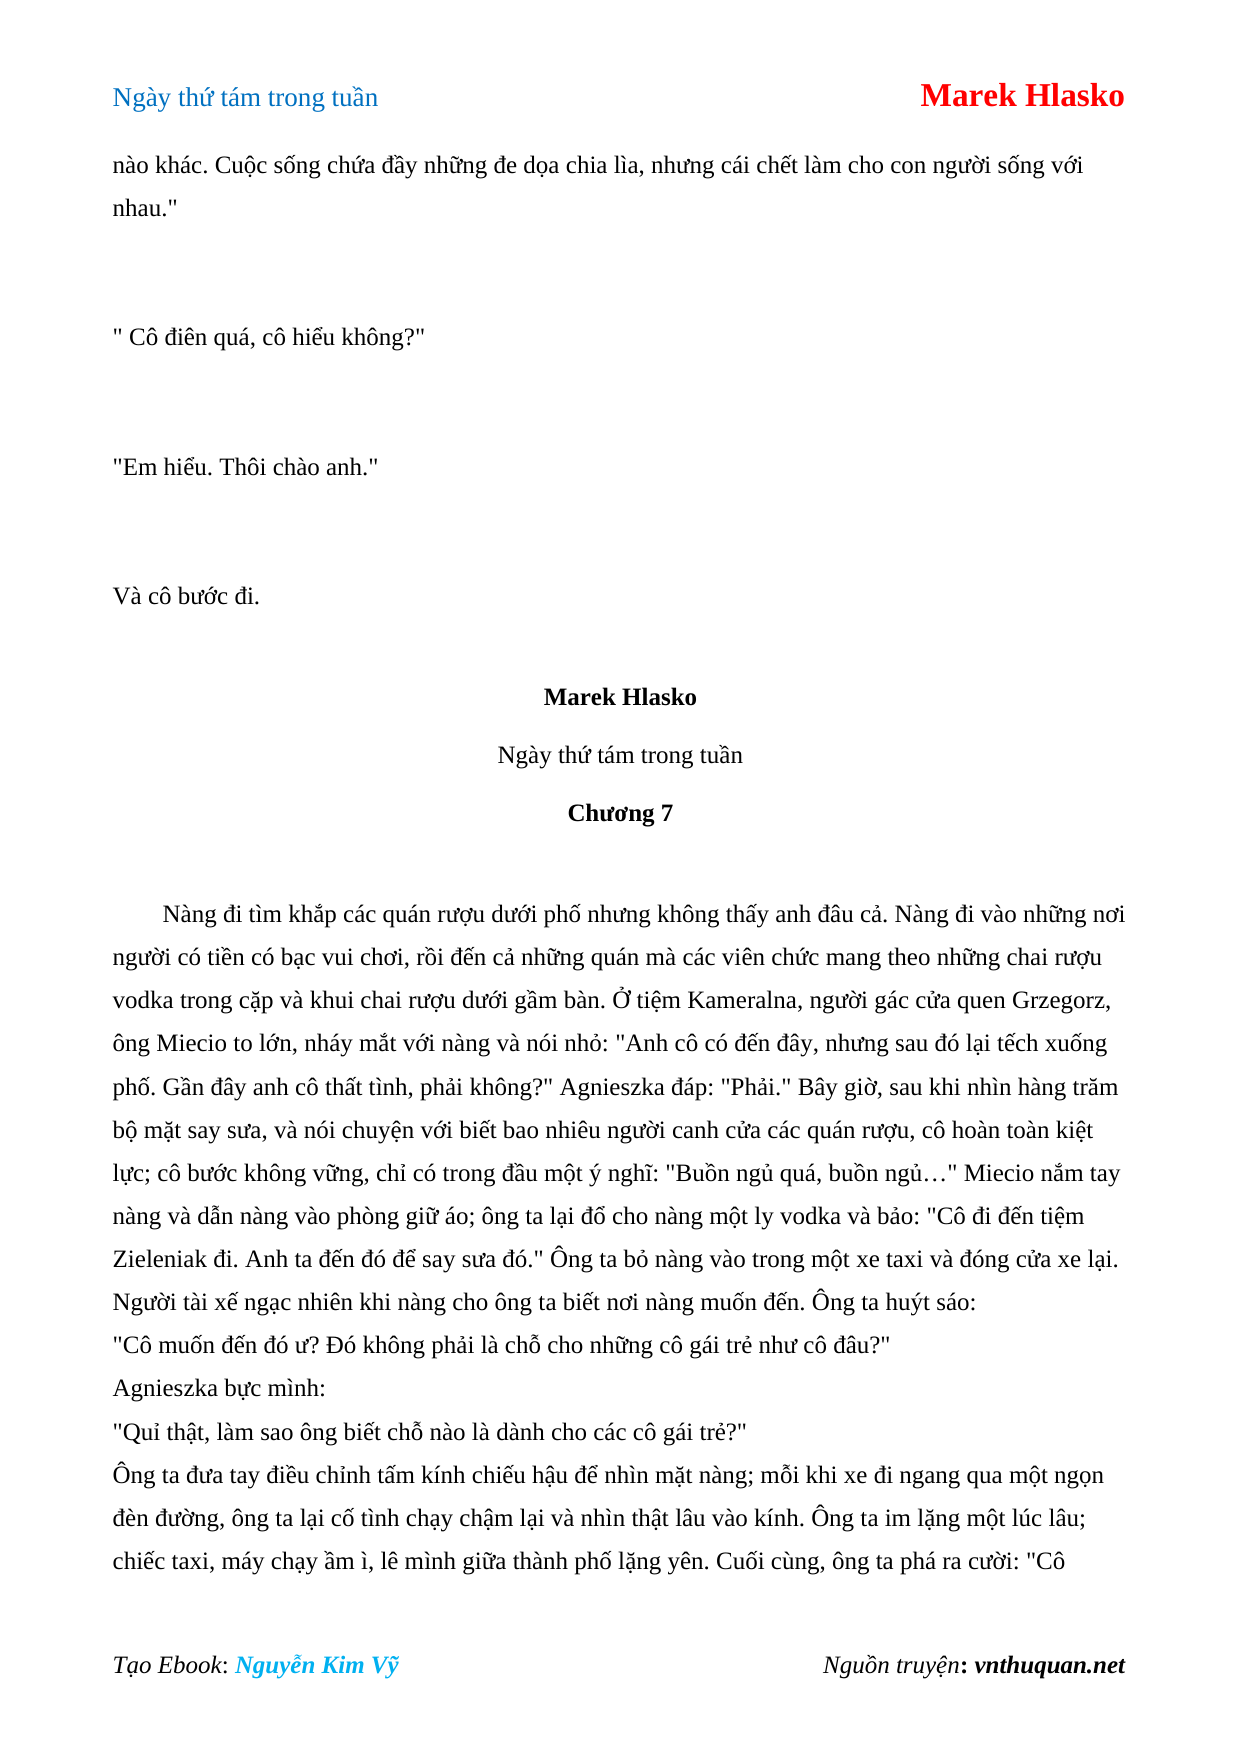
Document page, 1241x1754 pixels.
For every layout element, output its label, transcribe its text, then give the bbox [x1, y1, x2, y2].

text Marek Hlasko [112, 682, 1128, 711]
text Ngày thứ tám trong tuần [112, 740, 1128, 769]
text Chương 7 [112, 798, 1128, 827]
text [112, 856, 1128, 1575]
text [112, 150, 1128, 610]
